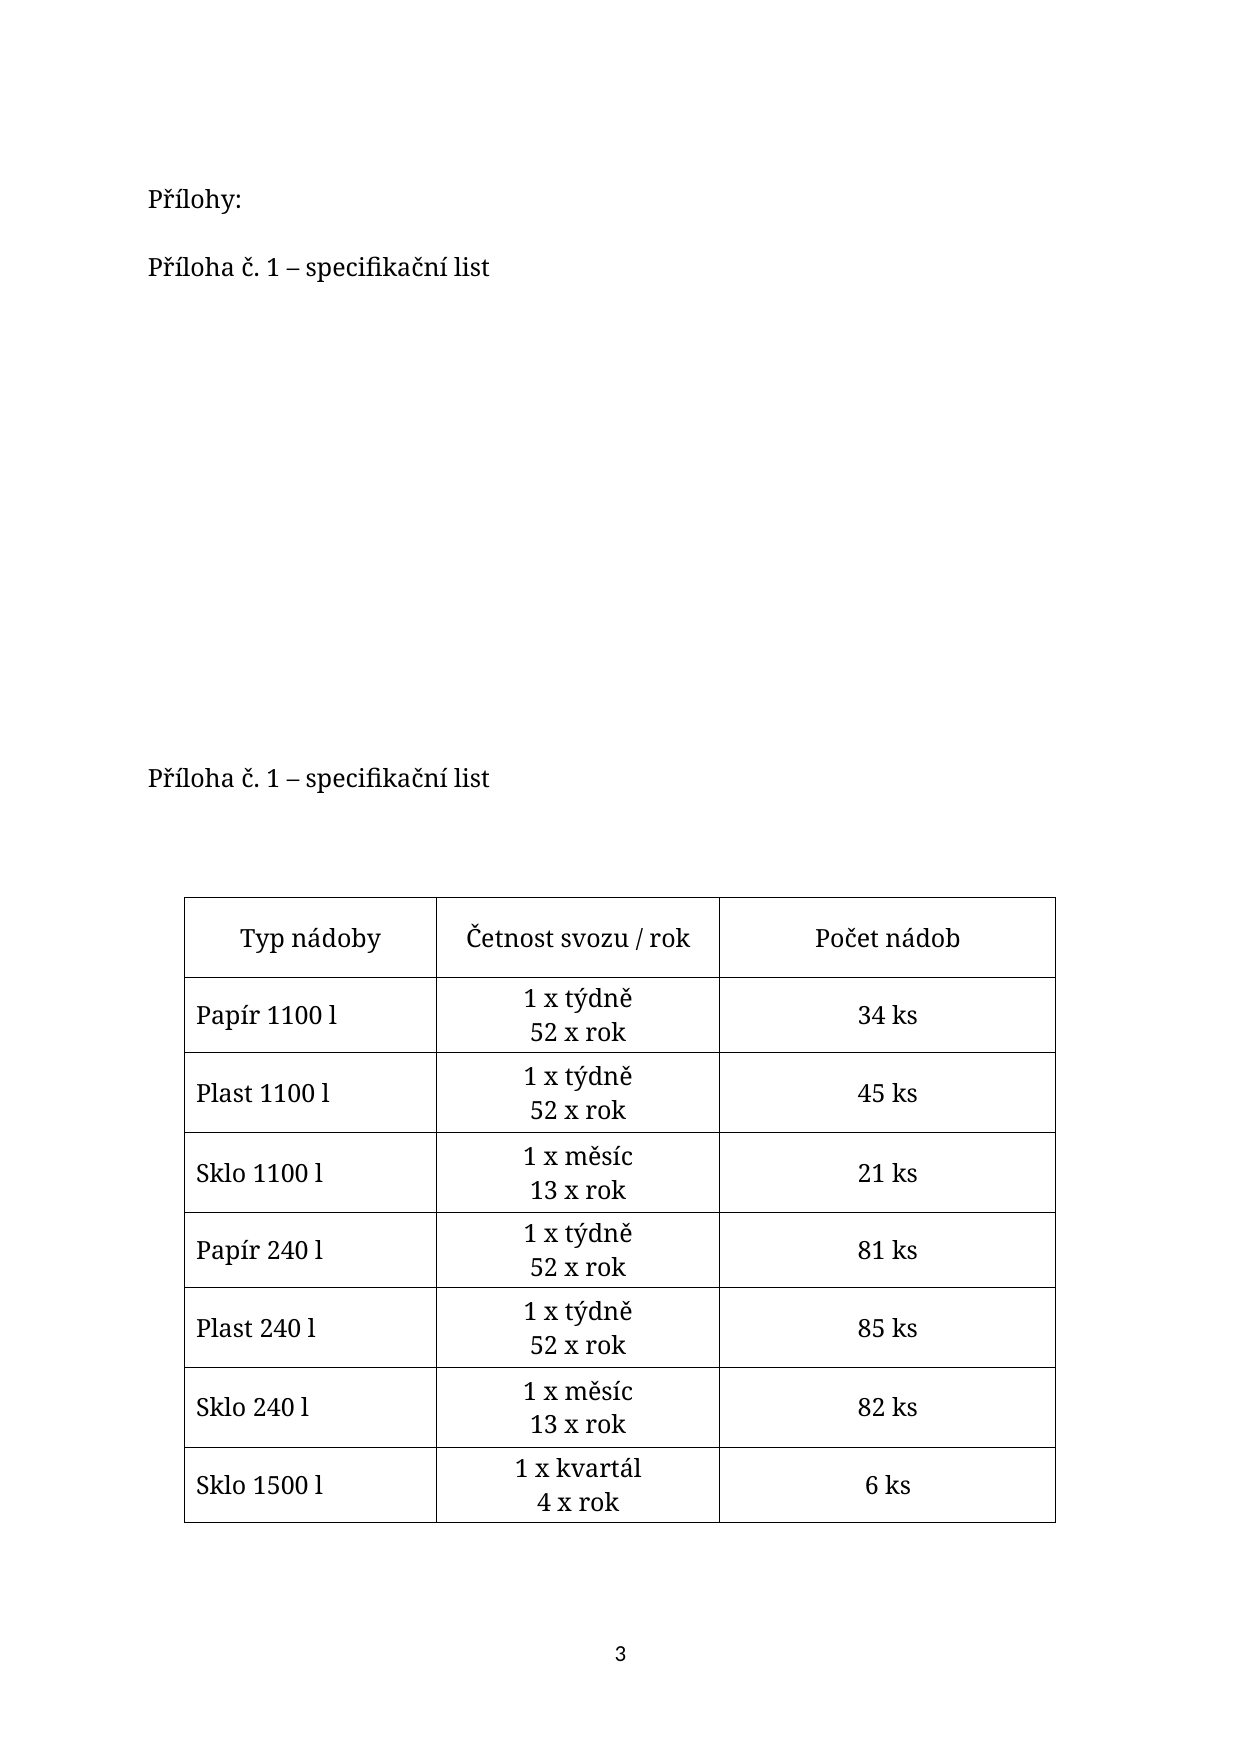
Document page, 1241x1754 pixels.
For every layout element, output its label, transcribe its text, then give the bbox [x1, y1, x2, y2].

table_cell Papír 240 l [185, 1213, 436, 1287]
table_cell Plast 240 l [185, 1288, 436, 1367]
table_cell 85 ks [720, 1288, 1055, 1367]
table_cell 1 x měsíc 13 x rok [437, 1133, 719, 1212]
table_header Počet nádob [720, 898, 1055, 977]
table_cell Sklo 1100 l [185, 1133, 436, 1212]
table_cell 1 x týdně 52 x rok [437, 1213, 719, 1287]
table_cell 81 ks [720, 1213, 1055, 1287]
text Příloha č. 1 – specifikační list [148, 250, 1093, 284]
table_cell 1 x týdně 52 x rok [437, 978, 719, 1052]
table_cell 1 x měsíc 13 x rok [437, 1368, 719, 1447]
table_cell 34 ks [720, 978, 1055, 1052]
table_header Typ nádoby [185, 898, 436, 977]
table_header Četnost svozu / rok [437, 898, 719, 977]
table_cell Sklo 1500 l [185, 1448, 436, 1522]
table_cell Sklo 240 l [185, 1368, 436, 1447]
table_cell 1 x kvartál 4 x rok [437, 1448, 719, 1522]
table_cell 1 x týdně 52 x rok [437, 1288, 719, 1367]
table_cell 82 ks [720, 1368, 1055, 1447]
text Příloha č. 1 – specifikační list [148, 761, 1093, 795]
table_cell 45 ks [720, 1053, 1055, 1132]
table_cell Papír 1100 l [185, 978, 436, 1052]
table_cell 21 ks [720, 1133, 1055, 1212]
text Přílohy: [148, 148, 1093, 216]
table_cell 1 x týdně 52 x rok [437, 1053, 719, 1132]
table_cell Plast 1100 l [185, 1053, 436, 1132]
table_cell 6 ks [720, 1448, 1055, 1522]
